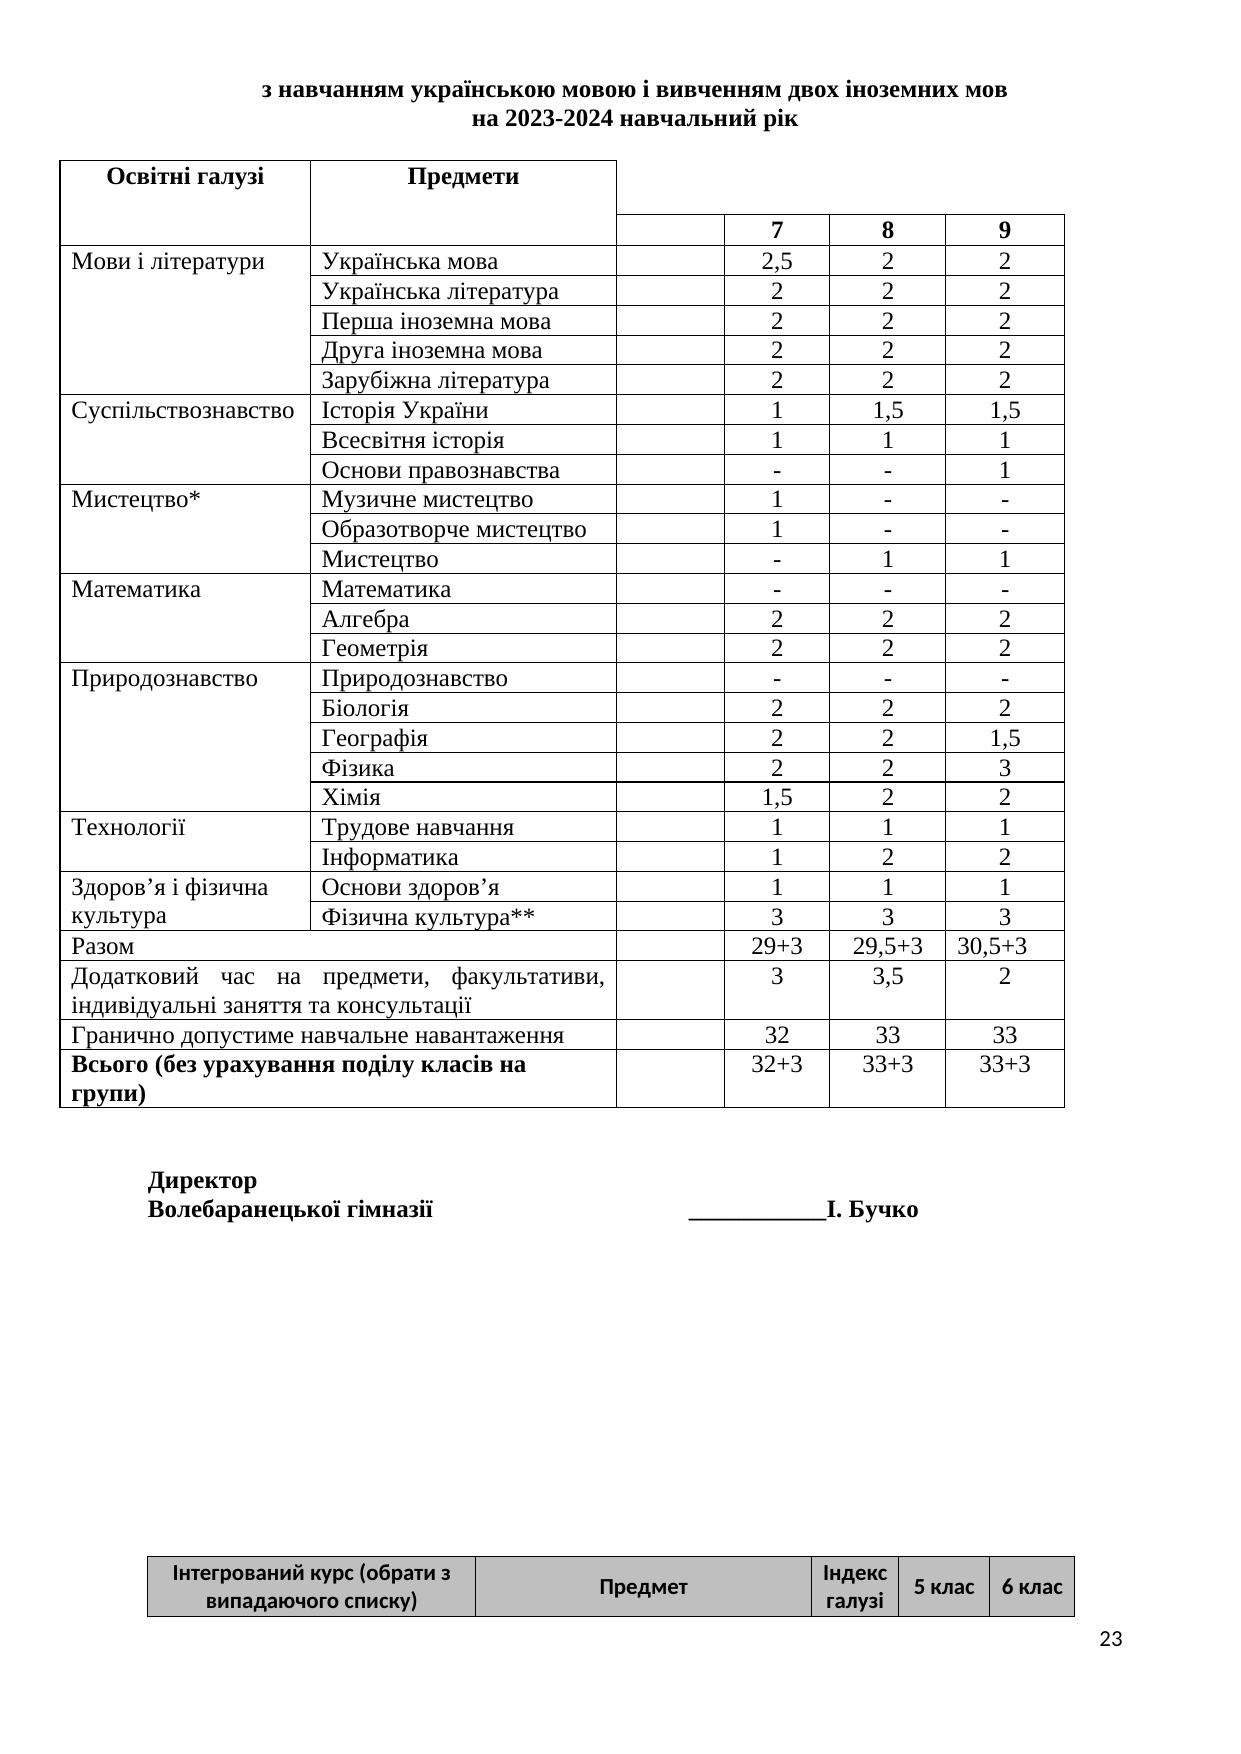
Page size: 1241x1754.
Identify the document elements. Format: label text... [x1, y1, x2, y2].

text Директор [148, 1166, 1122, 1194]
table_cell 1 [725, 842, 829, 871]
table_cell 32+3 [725, 1050, 829, 1107]
table_header Інтегрований курс (обрати з випадаючого списку) [148, 1557, 475, 1616]
table_cell - [946, 485, 1064, 513]
table_cell 33+3 [830, 1050, 945, 1107]
table_cell 2 [830, 634, 945, 662]
table_cell 2 [725, 336, 829, 364]
table_cell 3 [830, 902, 945, 930]
table_cell 2 [946, 604, 1064, 632]
table_cell 1 [725, 514, 829, 543]
table_cell 2 [946, 783, 1064, 811]
table_cell 2 [946, 276, 1064, 305]
table_cell 33+3 [946, 1050, 1064, 1107]
table_cell [617, 872, 724, 901]
table_cell 2 [725, 693, 829, 722]
table_cell Біологія [311, 693, 616, 722]
table_cell Алгебра [311, 604, 616, 632]
table_cell [617, 455, 724, 483]
table_cell 1 [946, 425, 1064, 454]
table_cell 2 [725, 365, 829, 394]
table_header Предмети [311, 161, 616, 245]
table_cell [617, 812, 724, 841]
table_cell 2 [946, 842, 1064, 871]
table_cell - [946, 514, 1064, 543]
table_cell - [725, 544, 829, 573]
table_cell 2 [830, 842, 945, 871]
table_cell 2 [946, 246, 1064, 275]
table_cell 2 [946, 693, 1064, 722]
table_cell Природознавство [311, 663, 616, 692]
table_cell [617, 693, 724, 722]
table_cell 29+3 [725, 931, 829, 960]
table_cell 2 [946, 634, 1064, 662]
table_cell 2 [946, 306, 1064, 334]
table_cell [617, 574, 724, 603]
table_cell Основи здоров’я [311, 872, 616, 901]
table_cell 2 [725, 306, 829, 334]
table_cell 2 [830, 246, 945, 275]
table_cell - [830, 663, 945, 692]
table_cell [617, 604, 724, 632]
table_cell Основи правознавства [311, 455, 616, 483]
table_cell - [830, 485, 945, 513]
table_cell 2 [830, 365, 945, 394]
table_cell 9 [946, 215, 1064, 245]
table_cell Природознавство [61, 663, 310, 811]
table_cell [617, 485, 724, 513]
table_cell 3,5 [830, 961, 945, 1019]
table_cell - [830, 574, 945, 603]
table_cell 33 [830, 1020, 945, 1048]
table_cell 2 [725, 634, 829, 662]
table_cell 2 [946, 365, 1064, 394]
table_cell 1 [725, 485, 829, 513]
table_cell Геометрія [311, 634, 616, 662]
table_cell Додатковий час на предмети, факультативи, індивідуальні заняття та консультації [61, 961, 616, 1019]
table_cell Суспільствознавство [61, 395, 310, 483]
table_cell - [946, 663, 1064, 692]
table_cell [617, 753, 724, 781]
table_cell [617, 544, 724, 573]
table_cell Історія України [311, 395, 616, 424]
table_cell Всесвітня історія [311, 425, 616, 454]
table_header Предмет [476, 1557, 811, 1616]
table_cell 2 [725, 604, 829, 632]
table_cell [617, 1050, 724, 1107]
table_cell 2 [946, 961, 1064, 1019]
text з навчанням українською мовою і вивченням двох іноземних мов [148, 74, 1122, 103]
table_cell [617, 514, 724, 543]
table_cell [617, 634, 724, 662]
table_cell Українська література [311, 276, 616, 305]
table_cell 3 [725, 902, 829, 930]
table_cell 1 [830, 812, 945, 841]
table_cell Хімія [311, 783, 616, 811]
table_cell 2 [830, 783, 945, 811]
table_cell 1 [725, 812, 829, 841]
table_cell Перша іноземна мова [311, 306, 616, 334]
table_cell 1,5 [725, 783, 829, 811]
table_cell [617, 842, 724, 871]
table_cell [617, 1020, 724, 1048]
table_cell [617, 931, 724, 960]
table_cell 2 [830, 604, 945, 632]
table_cell 1 [830, 425, 945, 454]
table_cell 2 [830, 306, 945, 334]
table_cell Математика [61, 574, 310, 662]
table_cell 2,5 [725, 246, 829, 275]
table_cell 1,5 [946, 723, 1064, 752]
table_cell Всього (без урахування поділу класів на групи) [61, 1050, 616, 1107]
table_cell 3 [725, 961, 829, 1019]
table_cell - [830, 514, 945, 543]
table_cell Математика [311, 574, 616, 603]
table_cell [617, 395, 724, 424]
table_cell 2 [830, 276, 945, 305]
table_cell Інформатика [311, 842, 616, 871]
table_cell [617, 246, 724, 275]
table_cell - [725, 574, 829, 603]
table_header Індекс галузі [812, 1557, 898, 1616]
text Волебаранецької гімназії ___________І. Бучко [148, 1194, 1122, 1223]
table_cell 1 [725, 872, 829, 901]
table_cell 32 [725, 1020, 829, 1048]
table_header 5 клас [899, 1557, 989, 1616]
table_cell Українська мова [311, 246, 616, 275]
table_cell Мистецтво* [61, 485, 310, 573]
table_cell 2 [725, 753, 829, 781]
table_cell Гранично допустиме навчальне навантаження [61, 1020, 616, 1048]
table_cell 2 [830, 336, 945, 364]
table_cell 1,5 [946, 395, 1064, 424]
table_cell [617, 276, 724, 305]
table_cell Мистецтво [311, 544, 616, 573]
table_header Освітні галузі [61, 161, 310, 245]
table_cell - [725, 455, 829, 483]
table_cell 2 [725, 723, 829, 752]
table_cell Здоров’я і фізична культура [61, 872, 310, 930]
table_cell Географія [311, 723, 616, 752]
table_cell Разом [61, 931, 616, 960]
table_cell 2 [830, 723, 945, 752]
table_cell 29,5+3 [830, 931, 945, 960]
table_cell - [725, 663, 829, 692]
table_cell - [830, 455, 945, 483]
table_cell 1 [830, 872, 945, 901]
table_cell [617, 336, 724, 364]
table_cell [617, 723, 724, 752]
table_cell Технології [61, 812, 310, 871]
table_cell 1 [725, 425, 829, 454]
table_cell [617, 783, 724, 811]
table_cell 2 [946, 336, 1064, 364]
table_cell 1 [946, 872, 1064, 901]
table_cell 30,5+3 [946, 931, 1064, 960]
table_cell [617, 215, 724, 245]
table_cell 3 [946, 753, 1064, 781]
table_cell Музичне мистецтво [311, 485, 616, 513]
table_cell 1 [946, 455, 1064, 483]
table_cell Фізика [311, 753, 616, 781]
table_cell Зарубіжна література [311, 365, 616, 394]
table_cell [617, 663, 724, 692]
table_cell Фізична культура** [311, 902, 616, 930]
table_cell - [946, 574, 1064, 603]
table_cell Друга іноземна мова [311, 336, 616, 364]
table_cell 1 [946, 812, 1064, 841]
table_cell Образотворче мистецтво [311, 514, 616, 543]
table_cell 2 [830, 693, 945, 722]
table_cell 1,5 [830, 395, 945, 424]
table_cell 1 [725, 395, 829, 424]
table_cell [617, 365, 724, 394]
table_cell [617, 961, 724, 1019]
table_cell [617, 306, 724, 334]
table_cell 7 [725, 215, 829, 245]
table_cell Мови і літератури [61, 246, 310, 394]
table_cell Трудове навчання [311, 812, 616, 841]
table_cell 2 [830, 753, 945, 781]
table_cell 1 [830, 544, 945, 573]
table_cell [617, 425, 724, 454]
table_cell 8 [830, 215, 945, 245]
table_cell [617, 902, 724, 930]
table_cell 33 [946, 1020, 1064, 1048]
table_cell 1 [946, 544, 1064, 573]
table_cell 3 [946, 902, 1064, 930]
text на 2023-2024 навчальний рік [148, 103, 1122, 131]
table_header 6 клас [990, 1557, 1074, 1616]
table_cell 2 [725, 276, 829, 305]
